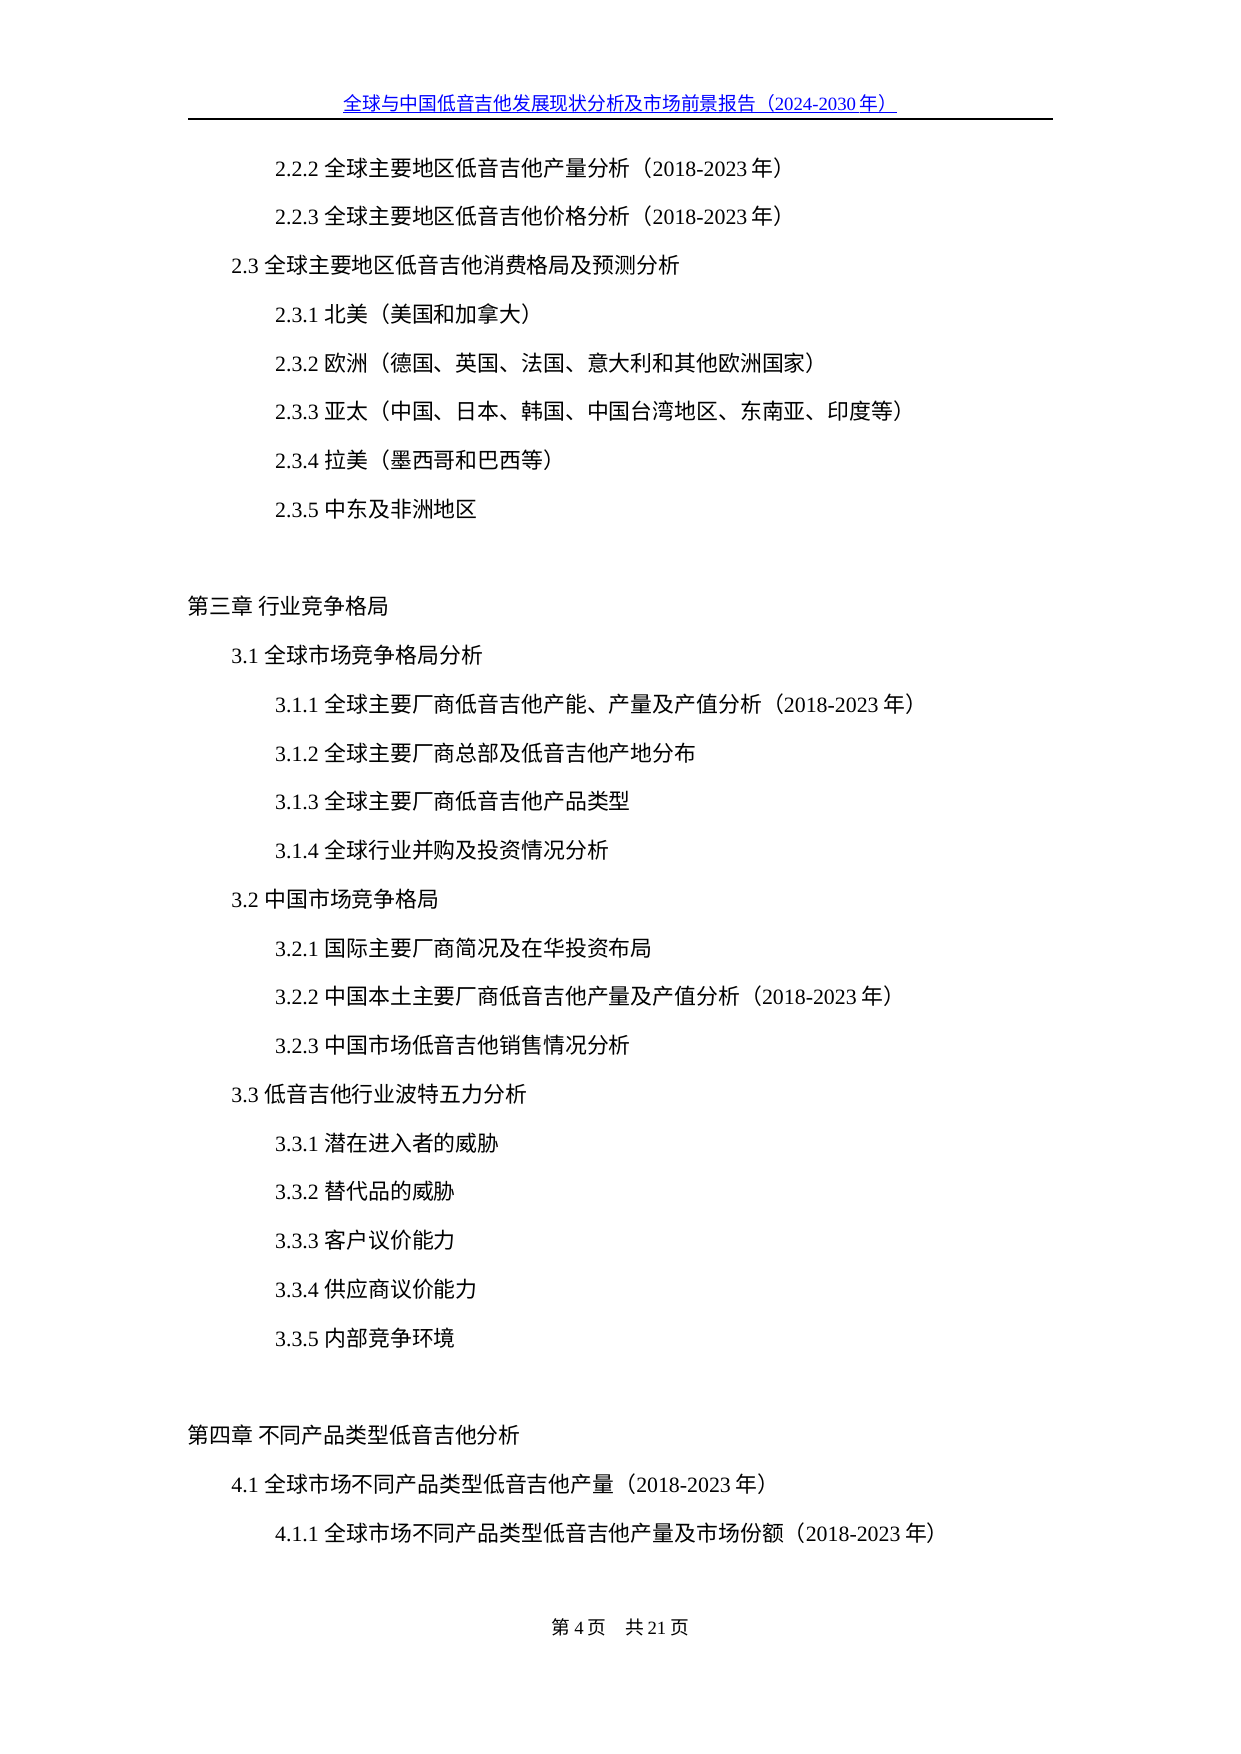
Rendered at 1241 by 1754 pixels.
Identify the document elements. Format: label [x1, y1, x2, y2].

text [187, 150, 1053, 1548]
